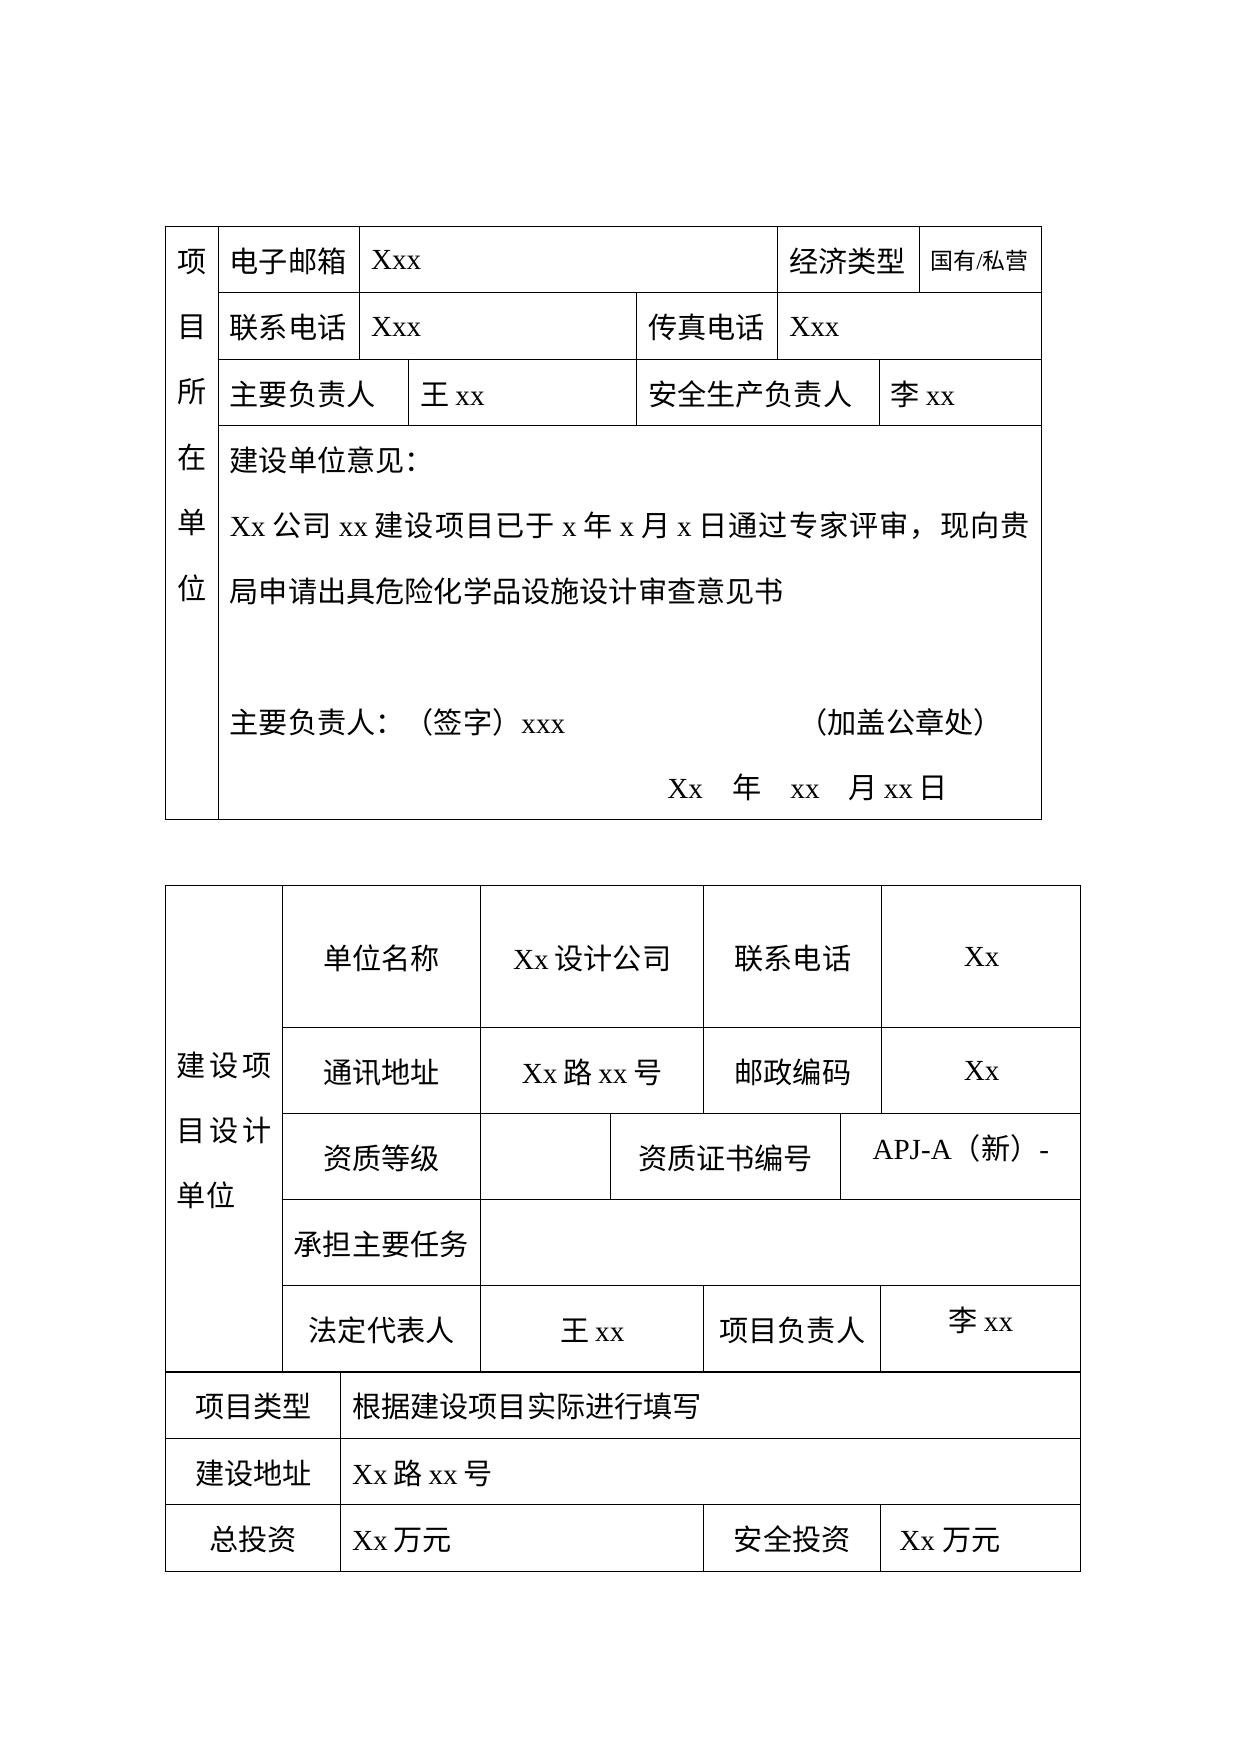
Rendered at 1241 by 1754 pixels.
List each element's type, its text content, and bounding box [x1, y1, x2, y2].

table_cell [481, 1200, 1080, 1285]
table_cell Xx 万元 [881, 1505, 1080, 1571]
table_header Xx设计公司 [481, 886, 703, 1027]
table_cell 安全投资 [704, 1505, 880, 1571]
table_cell Xx [882, 1028, 1080, 1113]
table_cell 联系电话 [219, 293, 359, 358]
table_cell 李xx [881, 1286, 1080, 1371]
table_cell 项目类型 [166, 1373, 340, 1438]
table_cell 建设单位意见： Xx公司xx建设项目已于x年x月x日通过专家评审，现向贵局申请出具危险化学品设施设计审查意见书 主要负责人：（签字）xxx （加盖公章处） Xx 年 xx 月xx日 [219, 426, 1041, 818]
table_cell 承担主要任务 [283, 1200, 480, 1285]
table_cell Xxx [360, 227, 777, 292]
table_cell APJ-A（新）-xxx [841, 1114, 1080, 1199]
table_header 联系电话 [704, 886, 881, 1027]
table_cell 通讯地址 [283, 1028, 480, 1113]
table_cell 建设地址 [166, 1439, 340, 1504]
table_cell Xxx [778, 293, 1041, 358]
table_cell 传真电话 [637, 293, 777, 358]
table_cell 资质证书编号 [611, 1114, 840, 1199]
table_cell [481, 1114, 610, 1199]
table_cell Xx路xx号 [341, 1439, 1080, 1504]
table_cell 邮政编码 [704, 1028, 881, 1113]
table_cell 经济类型 [778, 227, 919, 292]
table_cell 法定代表人 [283, 1286, 480, 1371]
table_cell 国有/私营 [920, 227, 1041, 292]
table_cell 李xx [880, 360, 1041, 425]
table_cell 项目负责人 [704, 1286, 880, 1371]
table_cell 王xx [481, 1286, 703, 1371]
table_cell Xxx [360, 293, 636, 358]
table_cell 王xx [409, 360, 636, 425]
table_header 建设项目设计单位 [166, 886, 282, 1371]
table_cell 根据建设项目实际进行填写 [341, 1373, 1080, 1438]
table_cell 资质等级 [283, 1114, 480, 1199]
table_cell 安全生产负责人 [637, 360, 879, 425]
table_cell Xx万元 [341, 1505, 703, 1571]
table_cell 电子邮箱 [219, 227, 359, 292]
table_header Xx [882, 886, 1080, 1027]
table_cell 主要负责人 [219, 360, 408, 425]
table_cell Xx路xx号 [481, 1028, 703, 1113]
table_header 单位名称 [283, 886, 480, 1027]
table_cell 总投资 [166, 1505, 340, 1571]
